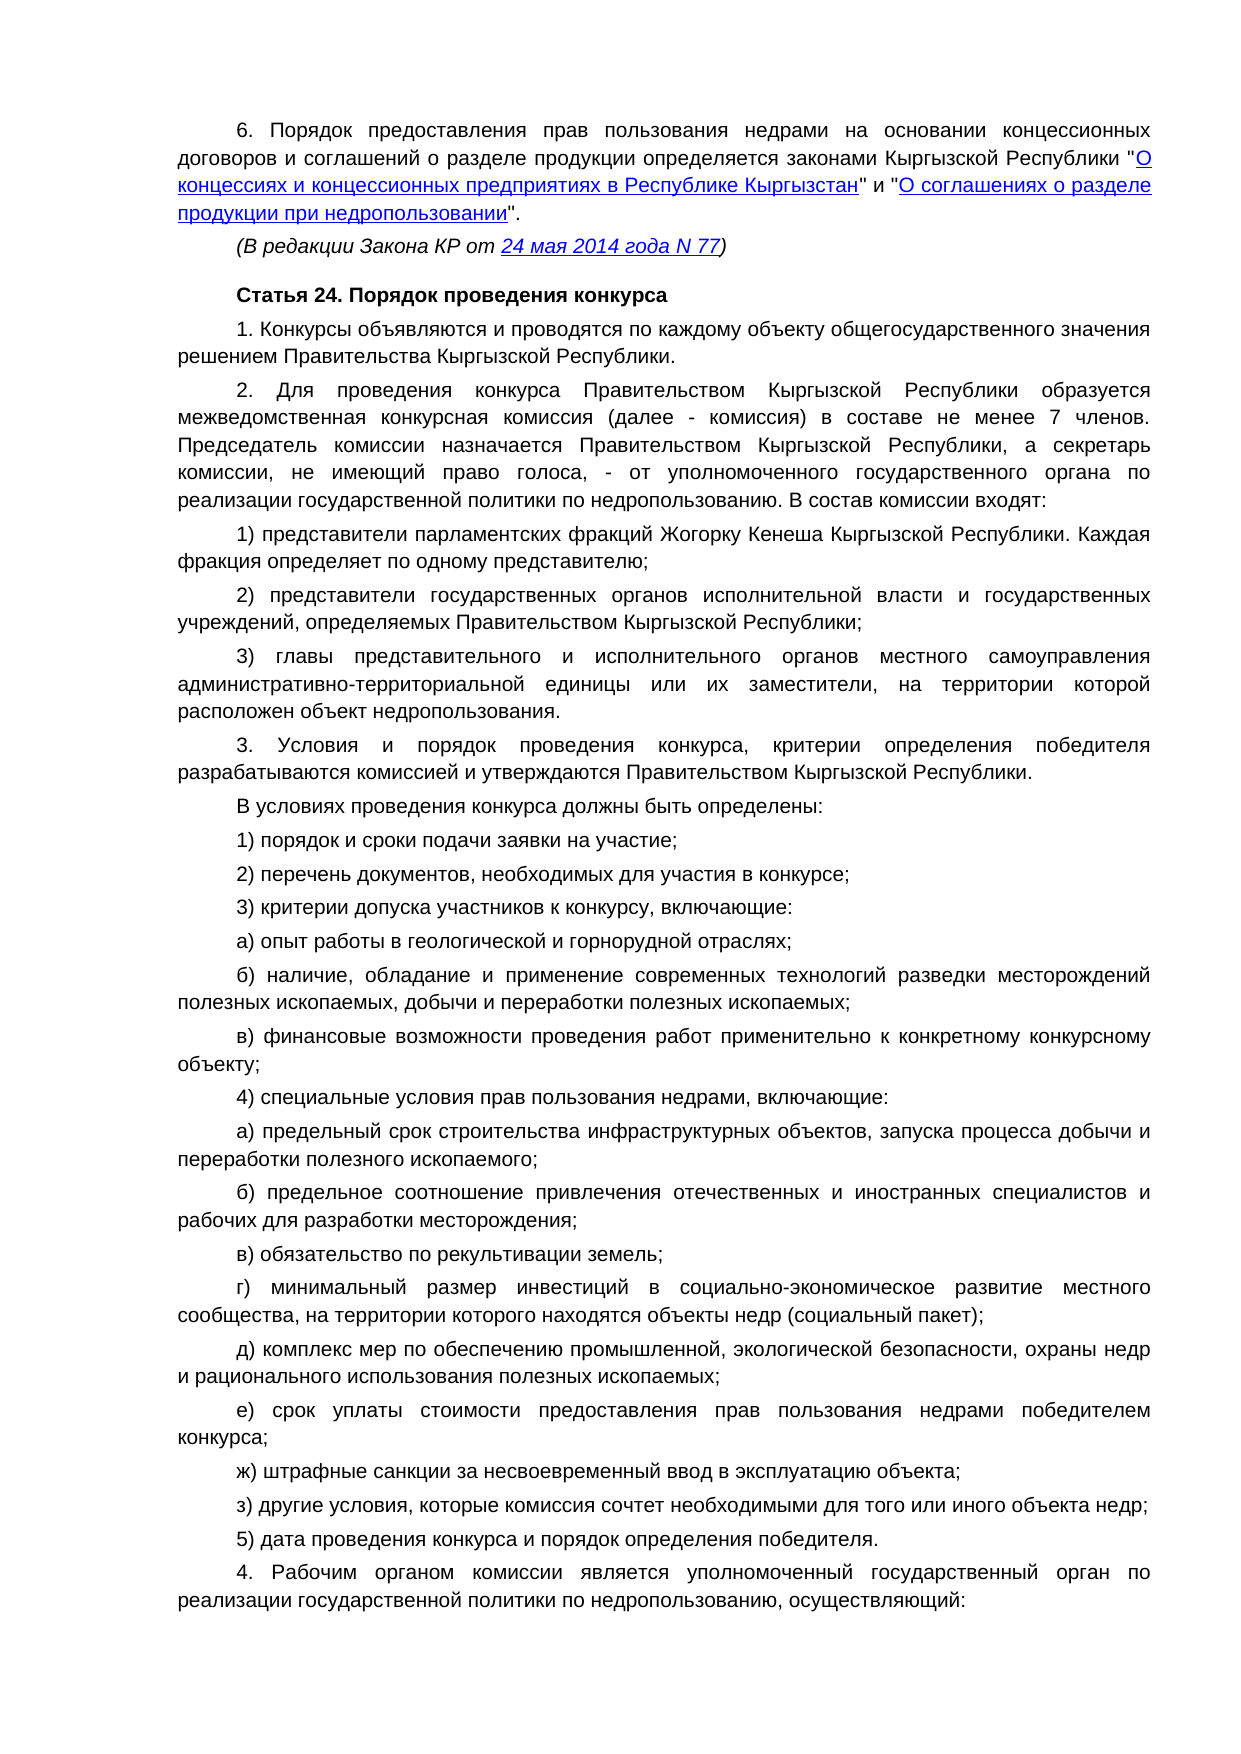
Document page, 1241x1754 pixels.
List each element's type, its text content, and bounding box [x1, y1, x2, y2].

text е) срок уплаты стоимости предоставления прав пользования недрами победителем конкурса; [177, 1398, 1152, 1449]
text а) предельный срок строительства инфраструктурных объектов, запуска процесса добычи и переработки полезного ископаемого; [177, 1119, 1152, 1170]
text 2) перечень документов, необходимых для участия в конкурсе; [177, 861, 1152, 885]
text 2. Для проведения конкурса Правительством Кыргызской Республики образуется межведомственная конкурсная комиссия (далее - комиссия) в составе не менее 7 членов. Председатель комиссии назначается Правительством Кыргызской Республики, а секретарь комиссии, не имеющий право голоса, - от уполномоченного государственного органа по реализации государственной политики по недропользованию. В состав комиссии входят: [177, 378, 1152, 512]
text Статья 24. Порядок проведения конкурса [177, 283, 1152, 307]
text 1) порядок и сроки подачи заявки на участие; [177, 828, 1152, 852]
text ж) штрафные санкции за несвоевременный ввод в эксплуатацию объекта; [177, 1459, 1152, 1483]
text 4. Рабочим органом комиссии является уполномоченный государственный орган по реализации государственной политики по недропользованию, осуществляющий: [177, 1560, 1152, 1612]
text 4) специальные условия прав пользования недрами, включающие: [177, 1085, 1152, 1109]
text д) комплекс мер по обеспечению промышленной, экологической безопасности, охраны недр и рационального использования полезных ископаемых; [177, 1336, 1152, 1388]
text б) предельное соотношение привлечения отечественных и иностранных специалистов и рабочих для разработки месторождения; [177, 1180, 1152, 1232]
text а) опыт работы в геологической и горнорудной отраслях; [177, 929, 1152, 953]
text В условиях проведения конкурса должны быть определены: [177, 794, 1152, 818]
text 5) дата проведения конкурса и порядок определения победителя. [177, 1526, 1152, 1550]
text 6. Порядок предоставления прав пользования недрами на основании концессионных договоров и соглашений о разделе продукции определяется законами Кыргызской Республики "О концессиях и концессионных предприятиях в Республике Кыргызстан" и "О соглашениях о разделе продукции при недропользовании". [177, 118, 1152, 224]
text б) наличие, обладание и применение современных технологий разведки месторождений полезных ископаемых, добычи и переработки полезных ископаемых; [177, 963, 1152, 1014]
text 1. Конкурсы объявляются и проводятся по каждому объекту общегосударственного значения решением Правительства Кыргызской Республики. [177, 316, 1152, 368]
text в) обязательство по рекультивации земель; [177, 1241, 1152, 1265]
text в) финансовые возможности проведения работ применительно к конкретному конкурсному объекту; [177, 1024, 1152, 1075]
text г) минимальный размер инвестиций в социально-экономическое развитие местного сообщества, на территории которого находятся объекты недр (социальный пакет); [177, 1275, 1152, 1327]
text 3) главы представительного и исполнительного органов местного самоуправления административно-территориальной единицы или их заместители, на территории которой расположен объект недропользования. [177, 644, 1152, 723]
text 3) критерии допуска участников к конкурсу, включающие: [177, 895, 1152, 919]
text 3. Условия и порядок проведения конкурса, критерии определения победителя разрабатываются комиссией и утверждаются Правительством Кыргызской Республики. [177, 733, 1152, 784]
text (В редакции Закона КР от 24 мая 2014 года N 77) [177, 234, 1152, 258]
text 1) представители парламентских фракций Жогорку Кенеша Кыргызской Республики. Каждая фракция определяет по одному представителю; [177, 521, 1152, 573]
text 2) представители государственных органов исполнительной власти и государственных учреждений, определяемых Правительством Кыргызской Республики; [177, 583, 1152, 634]
text з) другие условия, которые комиссия сочтет необходимыми для того или иного объекта недр; [177, 1493, 1152, 1517]
